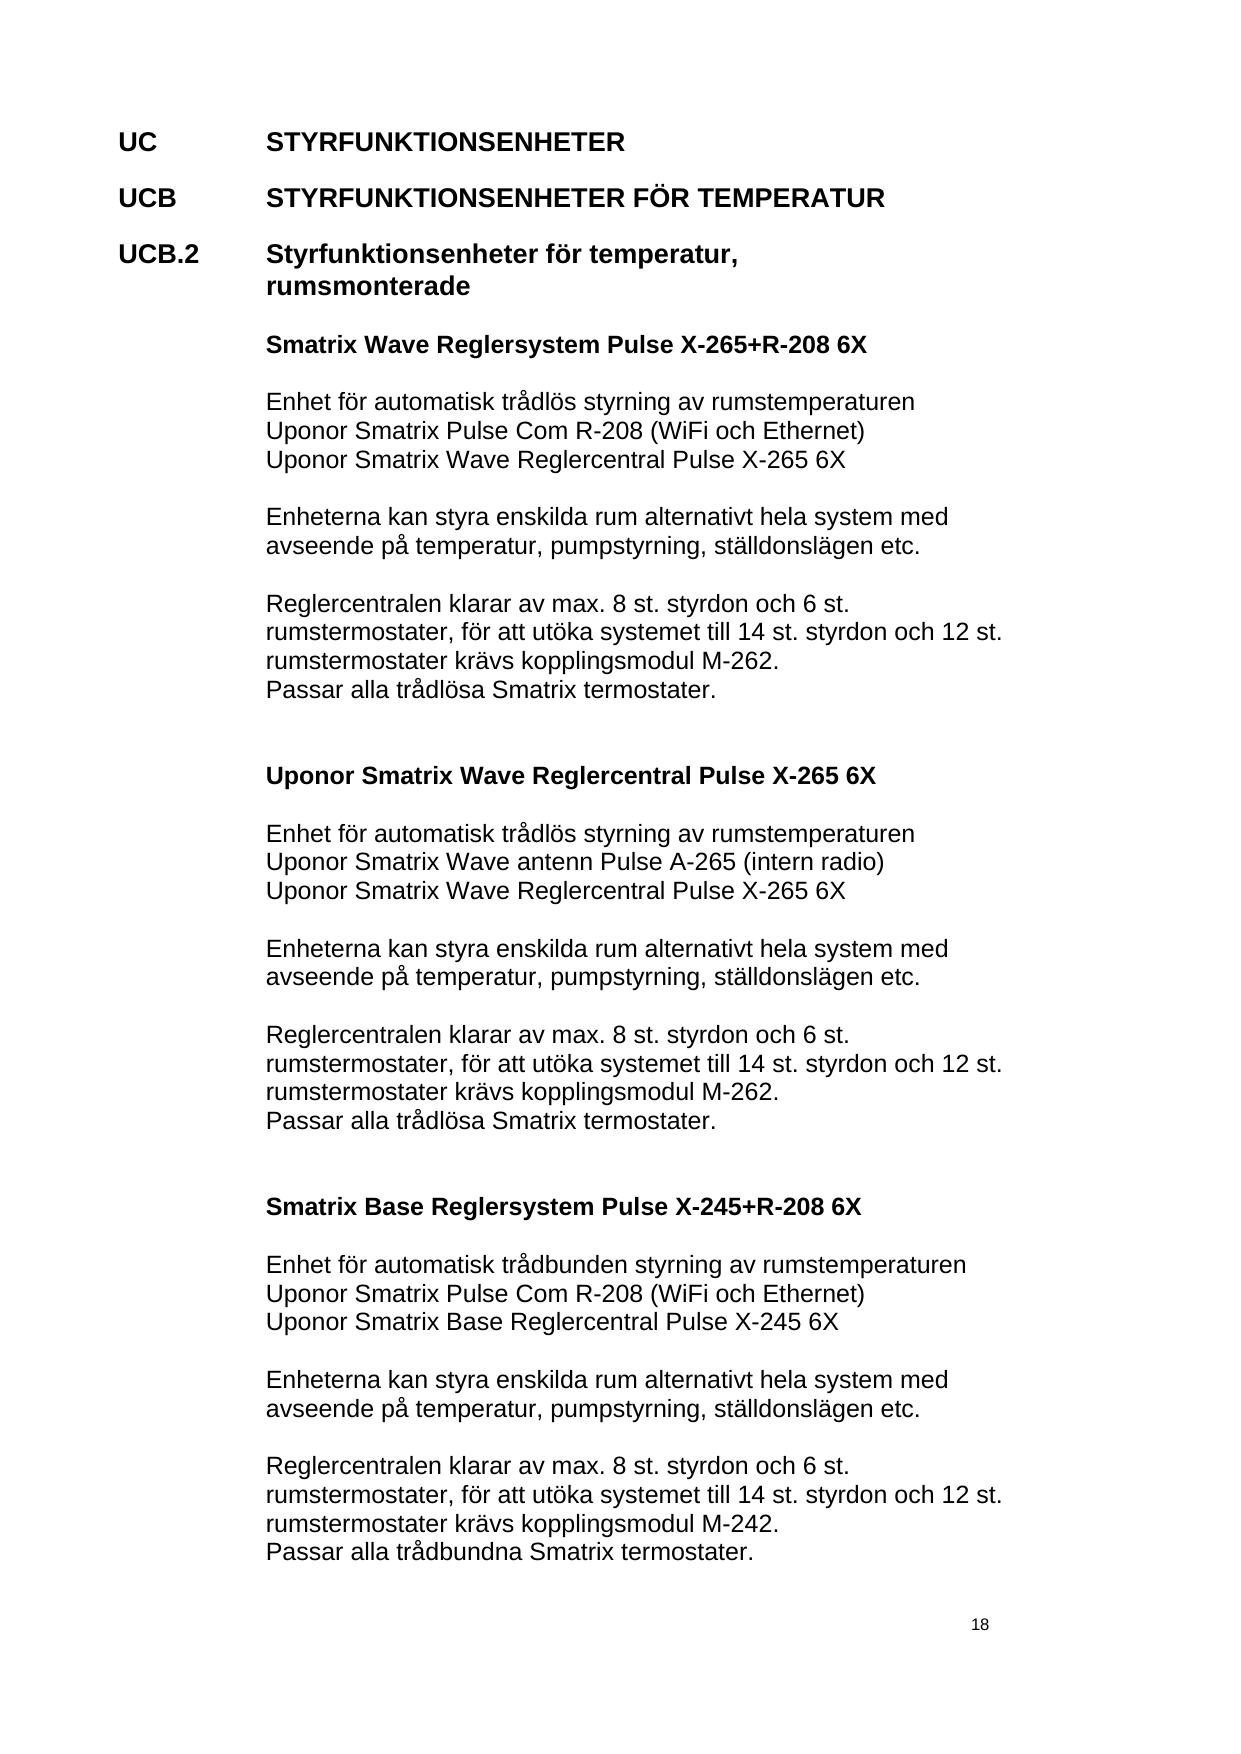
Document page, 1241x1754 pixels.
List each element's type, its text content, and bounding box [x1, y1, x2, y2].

text Uponor Smatrix Wave Reglercentral Pulse X-265 6X [266, 445, 1038, 473]
text Uponor Smatrix Wave Reglercentral Pulse X-265 6X [266, 761, 1038, 790]
text Passar alla trådlösa Smatrix termostater. [266, 1106, 1038, 1135]
text Uponor Smatrix Wave antenn Pulse A-265 (intern radio) [266, 847, 1038, 876]
text Enheterna kan styra enskilda rum alternativt hela system med avseende på temperatur, pumpstyrning, ställdonslägen etc. [266, 502, 1038, 560]
text Smatrix Wave Reglersystem Pulse X-265+R-208 6X [266, 330, 1038, 358]
subtitle UC STYRFUNKTIONSENHETER [118, 126, 901, 157]
text Reglercentralen klarar av max. 8 st. styrdon och 6 st. rumstermostater, för att utöka systemet till 14 st. styrdon och 12 st. rumstermostater krävs kopplingsmodul M-262. [266, 1020, 1038, 1106]
text Reglercentralen klarar av max. 8 st. styrdon och 6 st. rumstermostater, för att utöka systemet till 14 st. styrdon och 12 st. rumstermostater krävs kopplingsmodul M-242. [266, 1451, 1038, 1537]
text Enhet för automatisk trådbunden styrning av rumstemperaturen [266, 1250, 1038, 1278]
text Uponor Smatrix Base Reglercentral Pulse X-245 6X [266, 1307, 1038, 1336]
text Enheterna kan styra enskilda rum alternativt hela system med avseende på temperatur, pumpstyrning, ställdonslägen etc. [266, 1365, 1038, 1422]
text Reglercentralen klarar av max. 8 st. styrdon och 6 st. rumstermostater, för att utöka systemet till 14 st. styrdon och 12 st. rumstermostater krävs kopplingsmodul M-262. [266, 588, 1038, 675]
subtitle UCB STYRFUNKTIONSENHETER FÖR TEMPERATUR [118, 182, 901, 213]
text Uponor Smatrix Pulse Com R-208 (WiFi och Ethernet) [266, 416, 1038, 445]
text Passar alla trådbundna Smatrix termostater. [266, 1537, 1038, 1566]
text Uponor Smatrix Wave Reglercentral Pulse X-265 6X [266, 876, 1038, 905]
text Enhet för automatisk trådlös styrning av rumstemperaturen [266, 818, 1038, 847]
text Smatrix Base Reglersystem Pulse X-245+R-208 6X [266, 1135, 1038, 1221]
text Passar alla trådlösa Smatrix termostater. [266, 675, 1038, 703]
text Enheterna kan styra enskilda rum alternativt hela system med avseende på temperatur, pumpstyrning, ställdonslägen etc. [266, 933, 1038, 991]
text Uponor Smatrix Pulse Com R-208 (WiFi och Ethernet) [266, 1278, 1038, 1307]
text Enhet för automatisk trådlös styrning av rumstemperaturen [266, 387, 1038, 416]
subtitle UCB.2 Styrfunktionsenheter för temperatur, rumsmonterade [118, 238, 901, 301]
